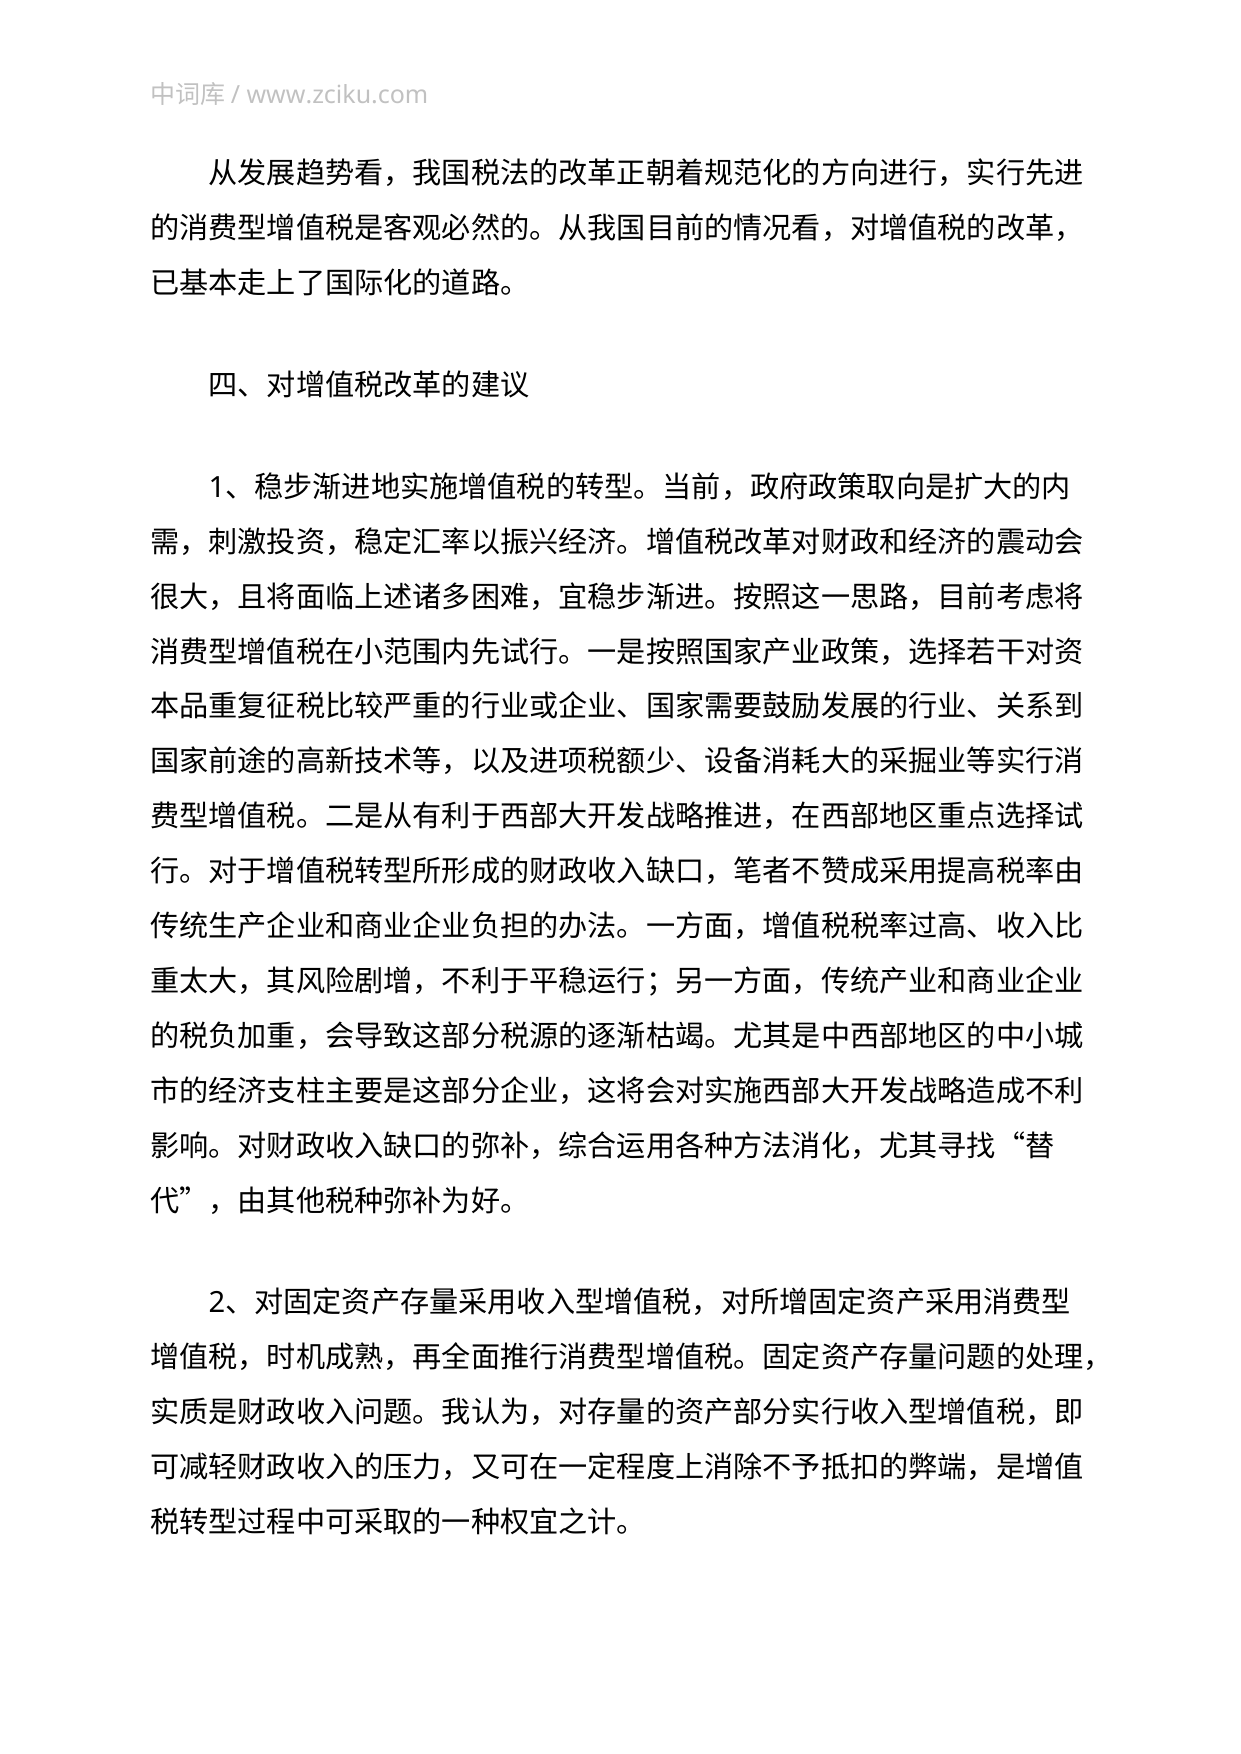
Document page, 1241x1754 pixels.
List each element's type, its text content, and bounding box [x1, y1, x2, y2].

text 1、稳步渐进地实施增值税的转型。当前，政府政策取向是扩大的内需，刺激投资，稳定汇率以振兴经济。增值税改革对财政和经济的震动会很大，且将面临上述诸多困难，宜稳步渐进。按照这一思路，目前考虑将消费型增值税在小范围内先试行。一是按照国家产业政策，选择若干对资本品重复征税比较严重的行业或企业、国家需要鼓励发展的行业、关系到国家前途的高新技术等，以及进项税额少、设备消耗大的采掘业等实行消费型增值税。二是从有利于西部大开发战略推进，在西部地区重点选择试行。对于增值税转型所形成的财政收入缺口，笔者不赞成采用提高税率由传统生产企业和商业企业负担的办法。一方面，增值税税率过高、收入比重太大，其风险剧增，不利于平稳运行；另一方面，传统产业和商业企业的税负加重，会导致这部分税源的逐渐枯竭。尤其是中西部地区的中小城市的经济支柱主要是这部分企业，这将会对实施西部大开发战略造成不利影响。对财政收入缺口的弥补，综合运用各种方法消化，尤其寻找“替代”，由其他税种弥补为好。 [150, 463, 1090, 1219]
text 2、对固定资产存量采用收入型增值税，对所增固定资产采用消费型增值税，时机成熟，再全面推行消费型增值税。固定资产存量问题的处理，实质是财政收入问题。我认为，对存量的资产部分实行收入型增值税，即可减轻财政收入的压力，又可在一定程度上消除不予抵扣的弊端，是增值税转型过程中可采取的一种权宜之计。 [150, 1279, 1090, 1541]
text 从发展趋势看，我国税法的改革正朝着规范化的方向进行，实行先进的消费型增值税是客观必然的。从我国目前的情况看，对增值税的改革，已基本走上了国际化的道路。 [150, 150, 1090, 302]
text 四、对增值税改革的建议 [150, 362, 1090, 404]
